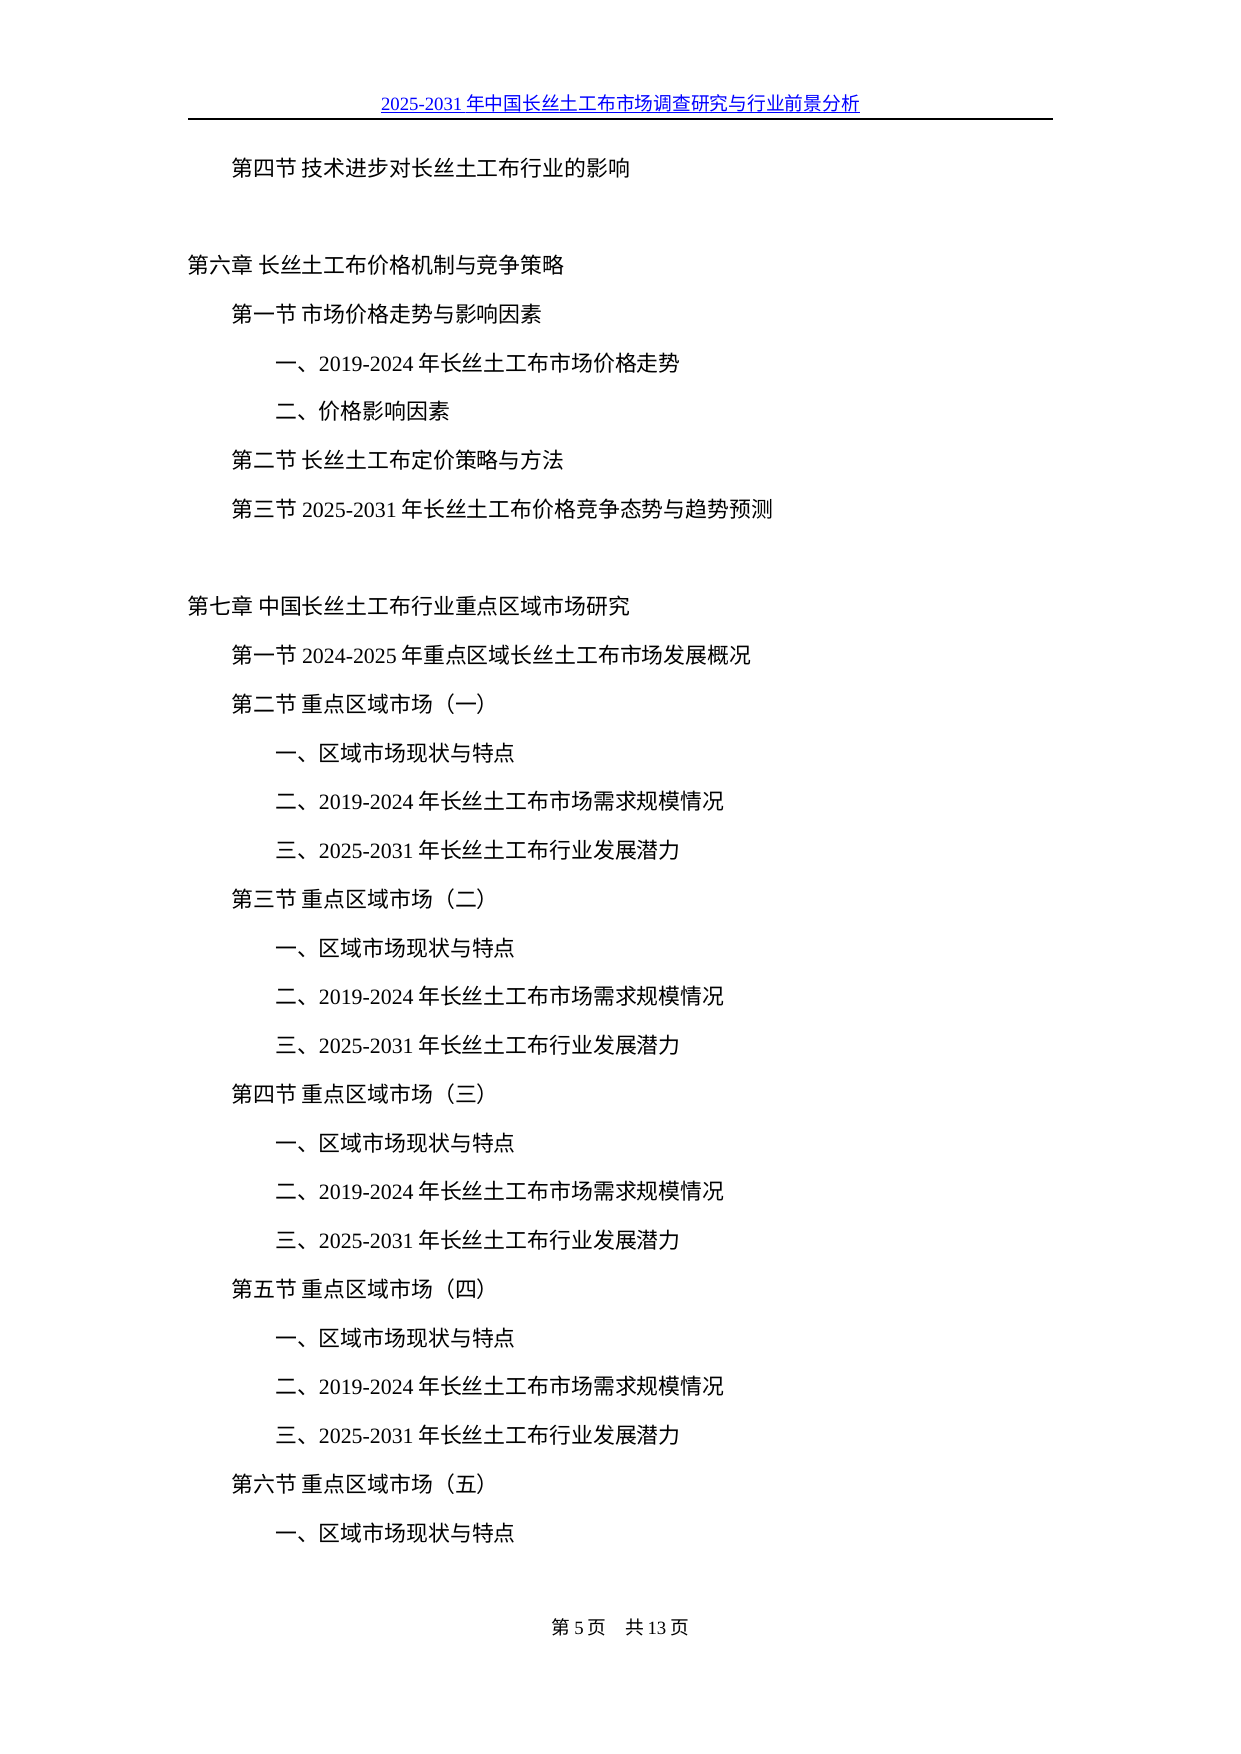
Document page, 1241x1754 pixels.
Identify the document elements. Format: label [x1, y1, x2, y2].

text [187, 150, 1053, 1548]
